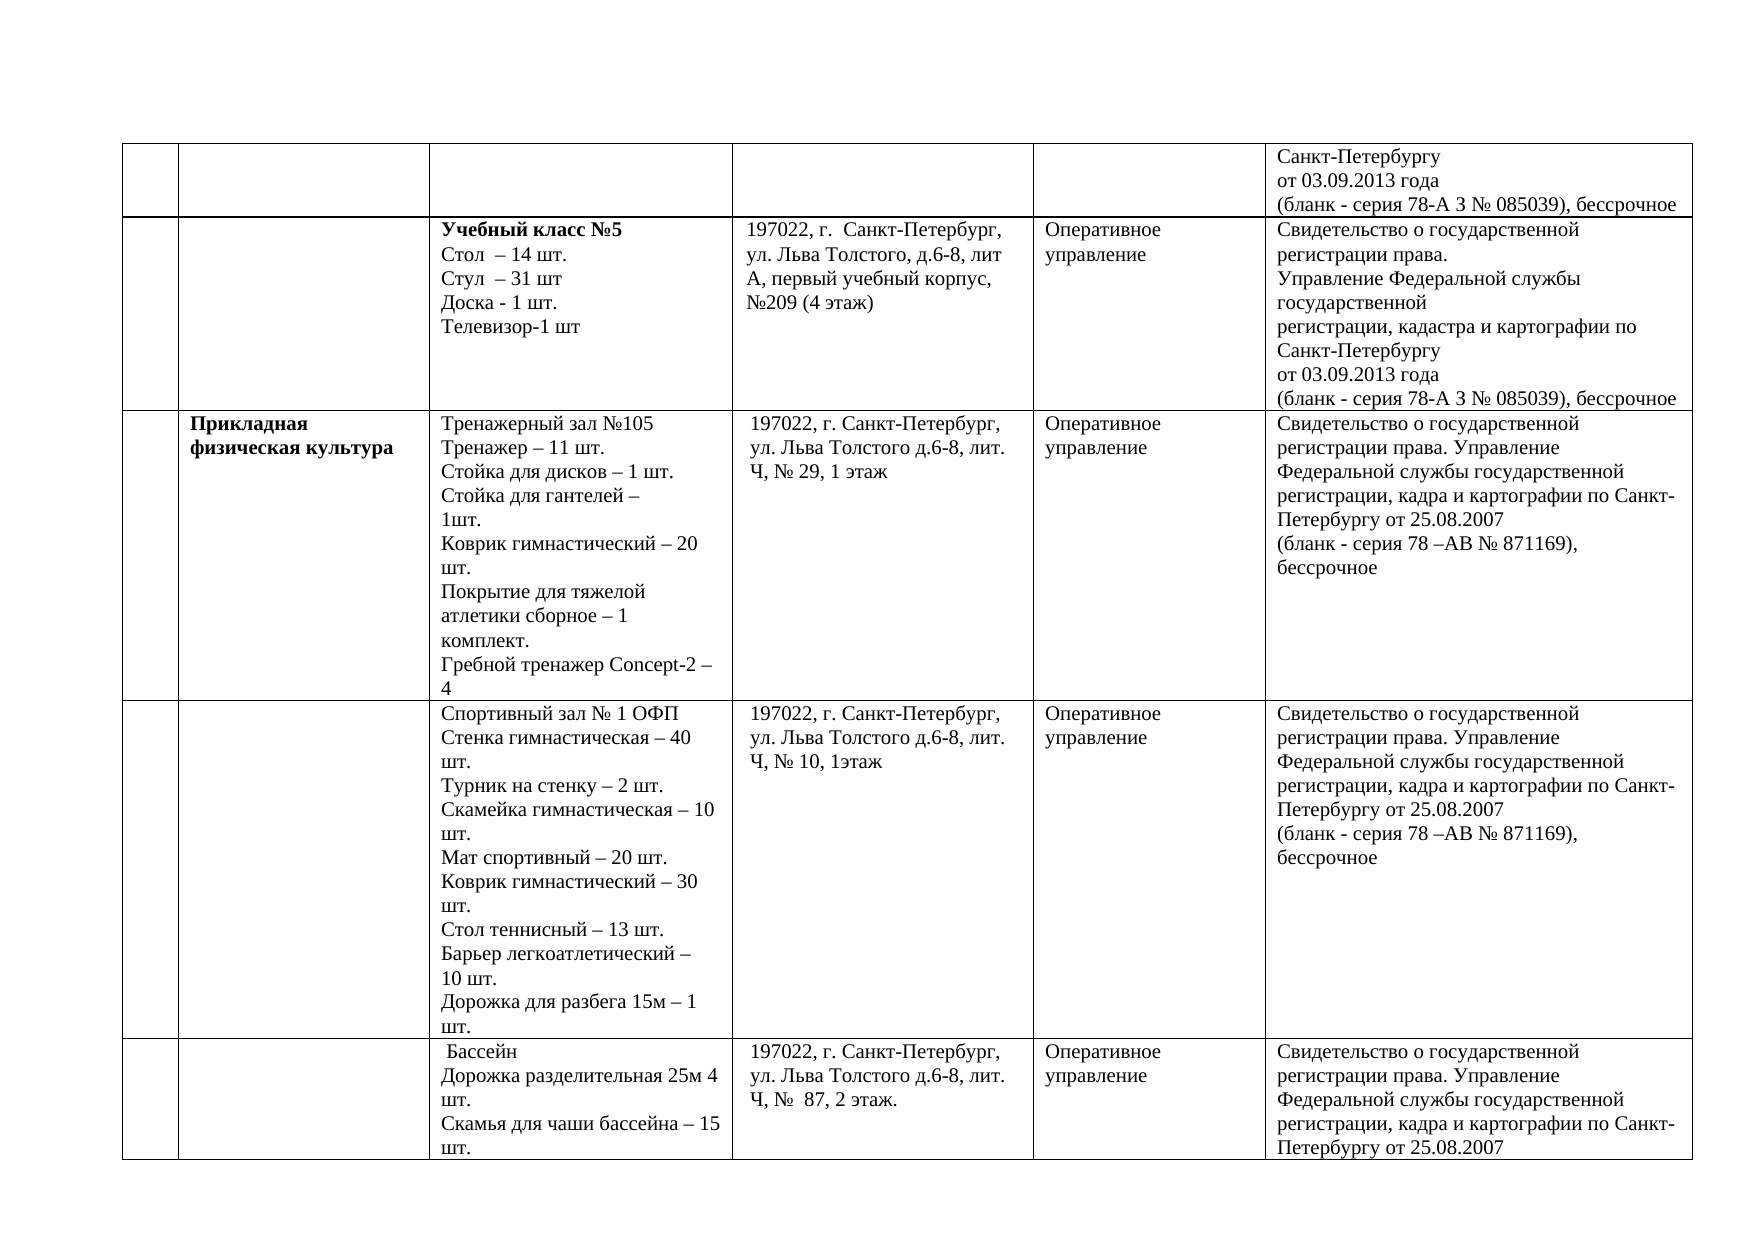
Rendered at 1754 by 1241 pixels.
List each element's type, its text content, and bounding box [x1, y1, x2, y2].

table_cell Прикладная физическая культура [179, 411, 429, 700]
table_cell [1266, 1039, 1692, 1159]
table_cell [179, 701, 429, 1038]
table_cell [123, 701, 178, 1038]
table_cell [430, 1039, 732, 1159]
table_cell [733, 1039, 1033, 1159]
table_cell Оперативное управление [1034, 218, 1265, 410]
table_cell [123, 218, 178, 410]
table_cell [179, 218, 429, 410]
table_cell Оперативное управление [1034, 701, 1265, 1038]
table_cell Учебный класс №5 Стол – 14 шт. Стул – 31 шт Доска - 1 шт. Телевизор-1 шт [430, 218, 732, 410]
table_cell Спортивный зал № 1 ОФП Стенка гимнастическая – 40 шт. Турник на стенку – 2 шт. Скамейка гимнастическая – 10 шт. Мат спортивный – 20 шт. Коврик гимнастический – 30 шт. Стол теннисный – 13 шт. Барьер легкоатлетический – 10 шт. Дорожка для разбега 15м – 1 шт. [430, 701, 732, 1038]
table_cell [1034, 1039, 1265, 1159]
table_cell 197022, г. Санкт-Петербург, ул. Льва Толстого д.6-8, лит. Ч, № 29, 1 этаж [733, 411, 1033, 700]
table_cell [1034, 144, 1265, 216]
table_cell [430, 144, 732, 216]
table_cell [1266, 144, 1692, 216]
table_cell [733, 144, 1033, 216]
table_cell [123, 144, 178, 216]
table_cell [179, 144, 429, 216]
table_cell 197022, г. Санкт-Петербург, ул. Льва Толстого д.6-8, лит. Ч, № 10, 1этаж [733, 701, 1033, 1038]
table_cell [179, 1039, 429, 1159]
table_cell [123, 1039, 178, 1159]
table_cell Оперативное управление [1034, 411, 1265, 700]
table_cell Тренажерный зал №105 Тренажер – 11 шт. Стойка для дисков – 1 шт. Стойка для гантелей – 1шт. Коврик гимнастический – 20 шт. Покрытие для тяжелой атлетики сборное – 1 комплект. Гребной тренажер Concept-2 – 4 [430, 411, 732, 700]
table_cell [123, 411, 178, 700]
table_cell 197022, г. Санкт-Петербург, ул. Льва Толстого, д.6-8, лит A, первый учебный корпус, №209 (4 этаж) [733, 218, 1033, 410]
